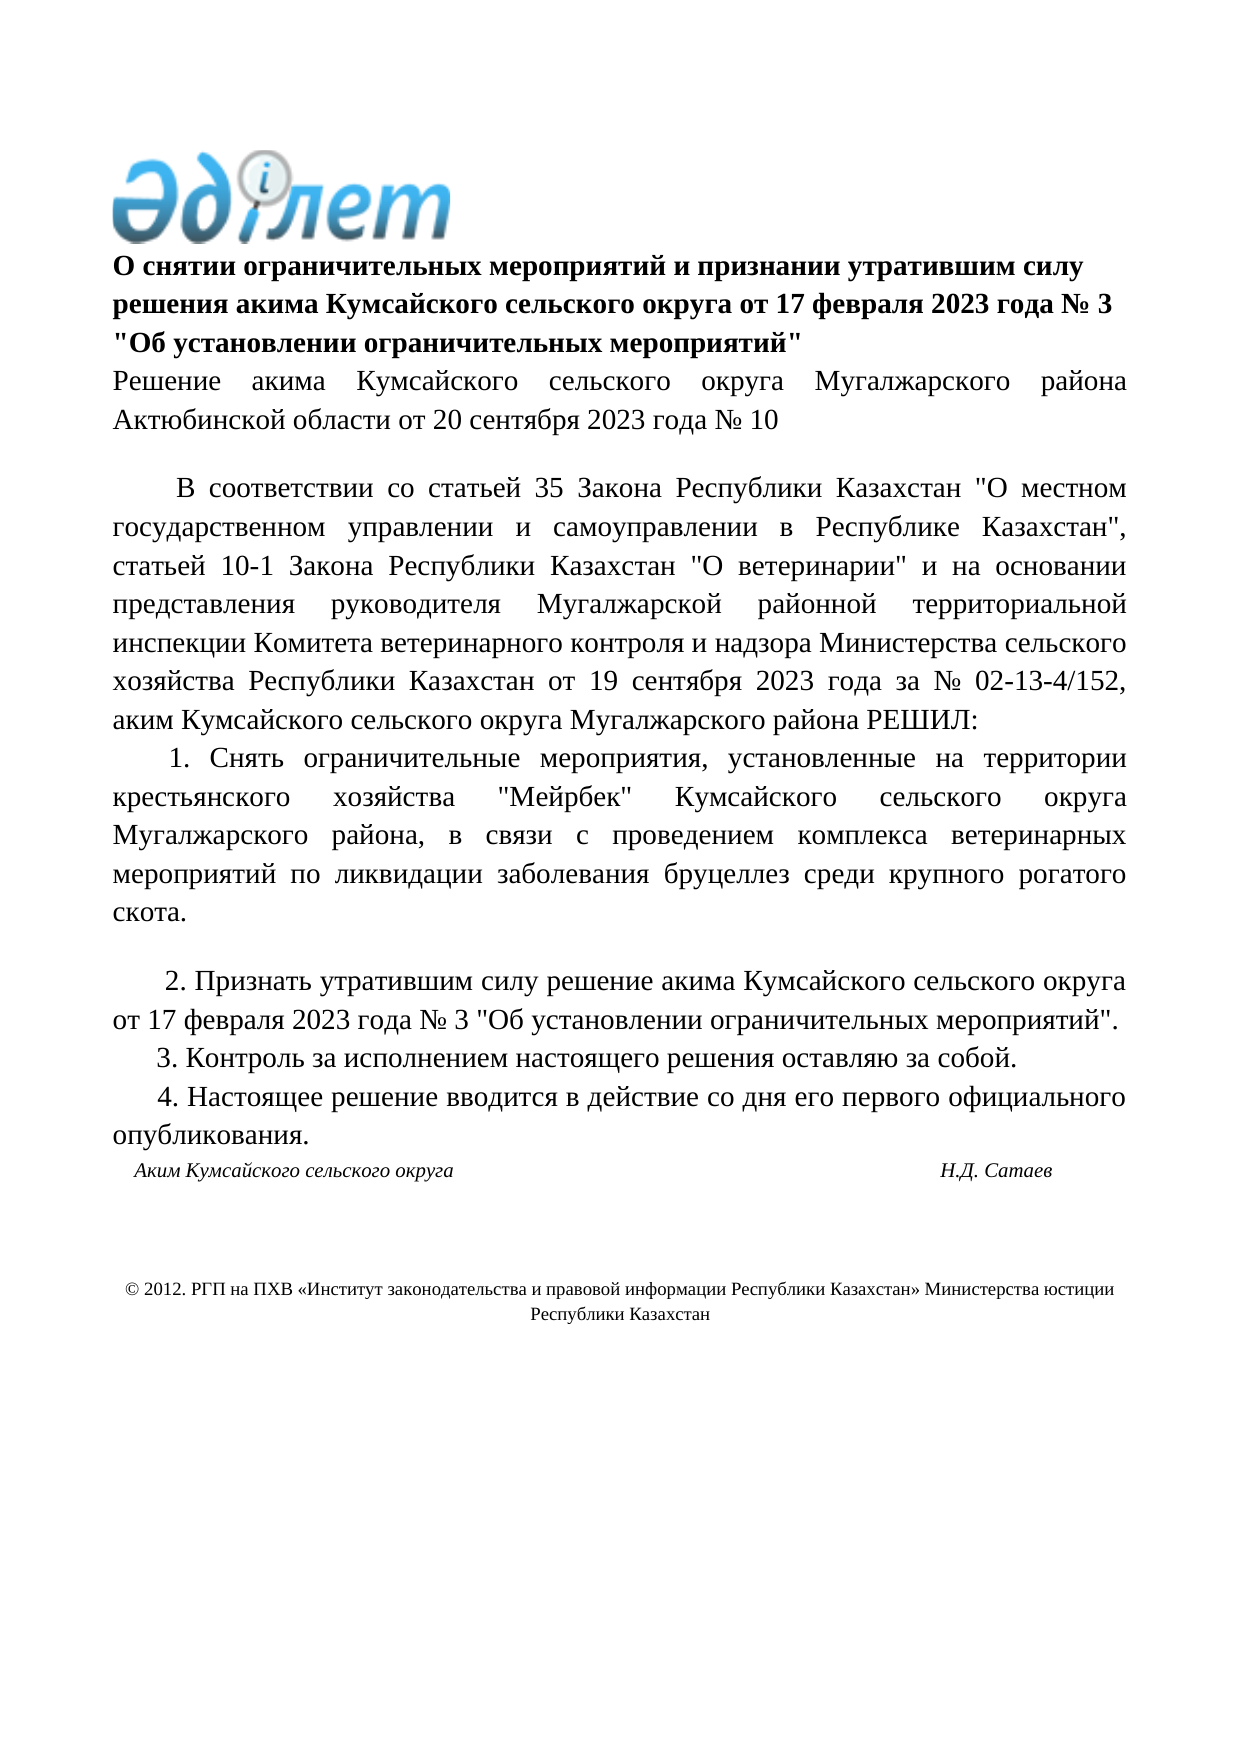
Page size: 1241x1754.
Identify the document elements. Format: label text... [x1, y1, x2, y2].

text 2. Признать утратившим силу решение акима Кумсайского сельского округа от 17 февраля 2023 года № 3 "Об установлении ограничительных мероприятий". [112, 963, 1128, 1035]
picture [112, 150, 451, 244]
text О снятии ограничительных мероприятий и признании утратившим силу решения акима Кумсайского сельского округа от 17 февраля 2023 года № 3 "Об установлении ограничительных мероприятий" [112, 248, 1128, 358]
table_header Н.Д. Сатаев [939, 1156, 1240, 1187]
text © 2012. РГП на ПХВ «Институт законодательства и правовой информации Республики Казахстан» Министерства юстиции Республики Казахстан [112, 1278, 1128, 1324]
text Решение акима Кумсайского сельского округа Мугалжарского района Актюбинской области от 20 сентября 2023 года № 10 [112, 363, 1128, 435]
text 3. Контроль за исполнением настоящего решения оставляю за собой. [112, 1040, 1128, 1074]
text 1. Снять ограничительные мероприятия, установленные на территории крестьянского хозяйства "Мейрбек" Кумсайского сельского округа Мугалжарского района, в связи с проведением комплекса ветеринарных мероприятий по ликвидации заболевания бруцеллез среди крупного рогатого скота. [112, 740, 1128, 928]
text 4. Настоящее решение вводится в действие со дня его первого официального опубликования. [112, 1079, 1128, 1151]
table_header Аким Кумсайского сельского округа [101, 1156, 939, 1187]
text В соответствии со статьей 35 Закона Республики Казахстан "О местном государственном управлении и самоуправлении в Республике Казахстан", статьей 10-1 Закона Республики Казахстан "О ветеринарии" и на основании представления руководителя Мугалжарской районной территориальной инспекции Комитета ветеринарного контроля и надзора Министерства сельского хозяйства Республики Казахстан от 19 сентября 2023 года за № 02-13-4/152, аким Кумсайского сельского округа Мугалжарского района РЕШИЛ: [112, 471, 1128, 735]
